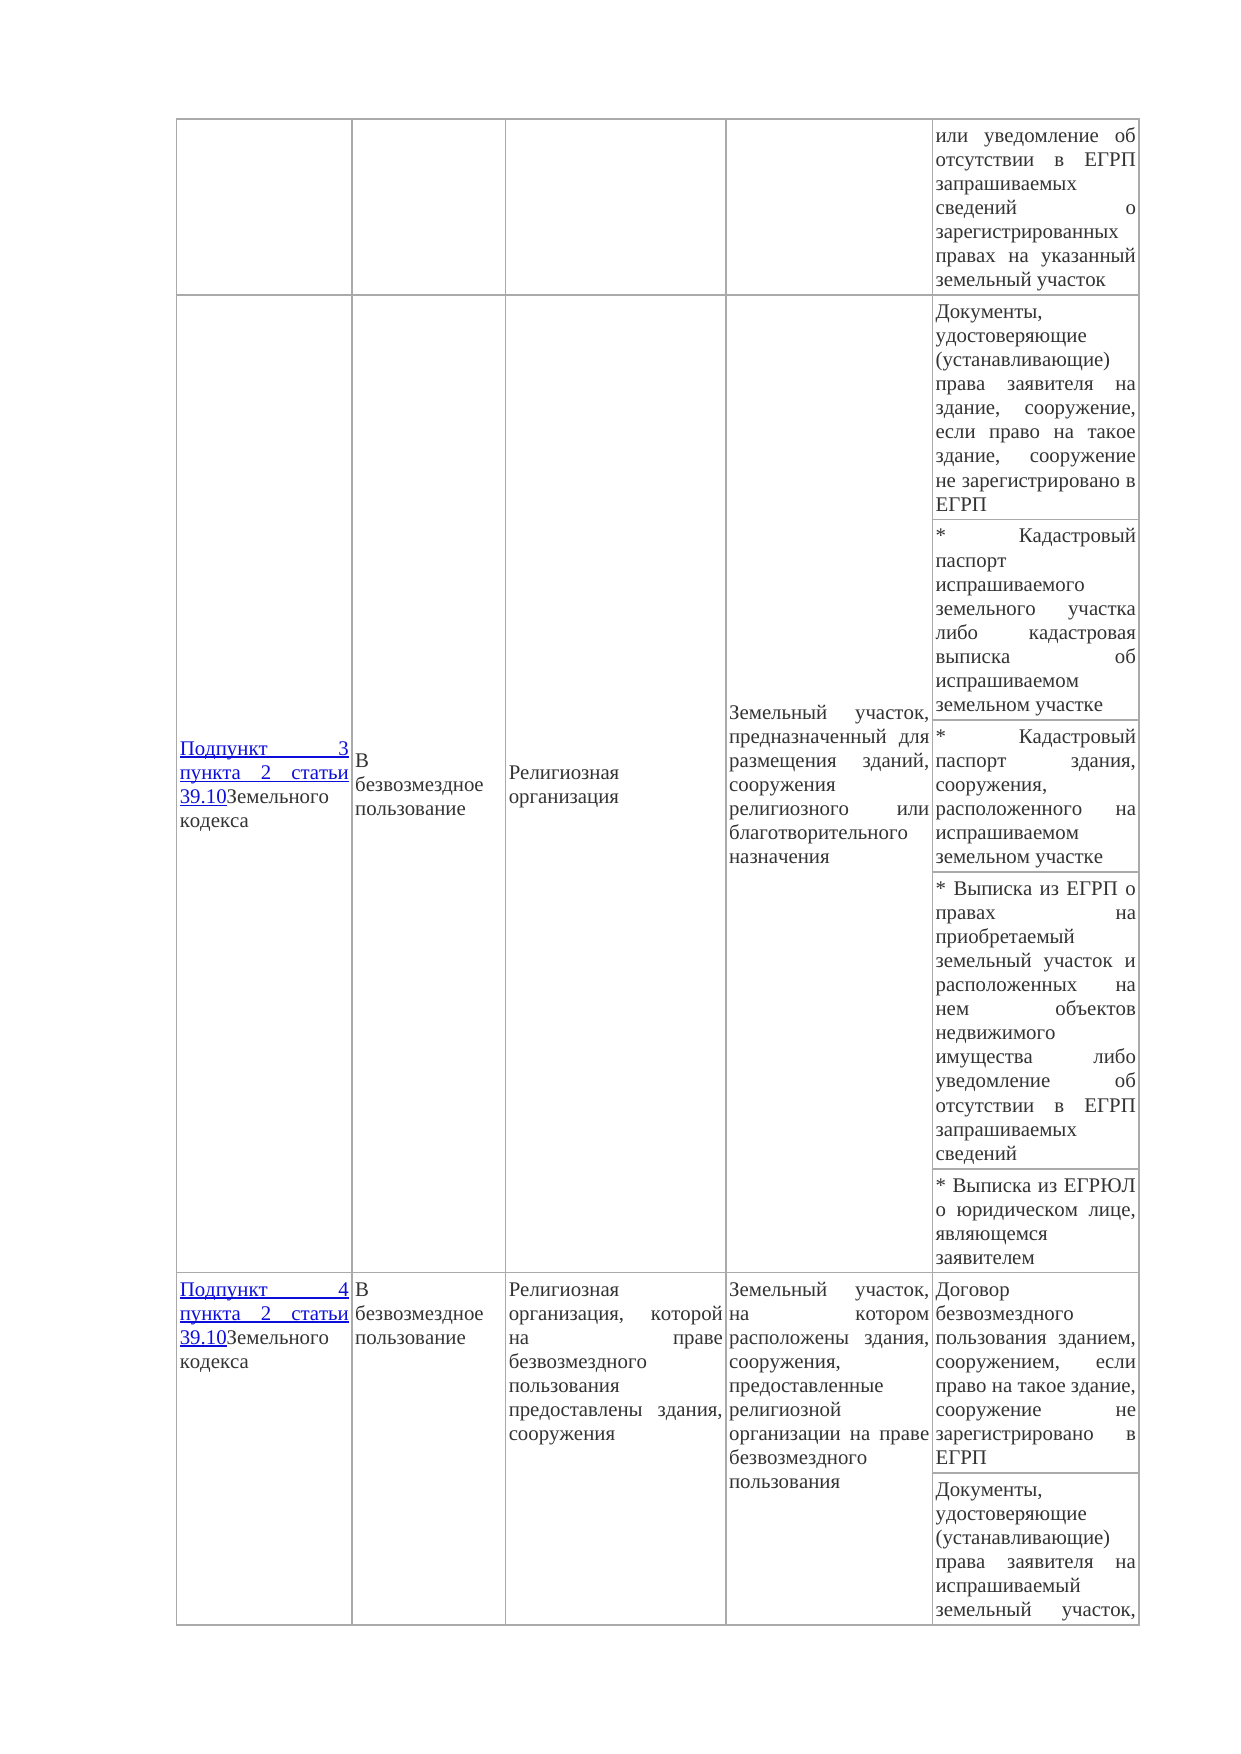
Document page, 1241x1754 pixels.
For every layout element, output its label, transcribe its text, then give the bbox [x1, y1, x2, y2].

table_cell В безвозмездное пользование [353, 296, 505, 1272]
table_cell * Выписка из ЕГРП о правах на приобретаемый земельный участок и расположенных на нем объектов недвижимого имущества либо уведомление об отсутствии в ЕГРП запрашиваемых сведений [933, 873, 1138, 1168]
table_cell Подпункт 3 пункта 2 статьи 39.10Земельного кодекса [177, 296, 351, 1272]
table_cell В безвозмездное пользование [353, 1273, 505, 1624]
table_cell Подпункт 4 пункта 2 статьи 39.10Земельного кодекса [177, 1273, 351, 1624]
table_cell Документы, удостоверяющие (устанавливающие) права заявителя на здание, сооружение, если право на такое здание, сооружение не зарегистрировано в ЕГРП [933, 296, 1138, 519]
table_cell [933, 120, 1138, 294]
table_cell * Кадастровый паспорт здания, сооружения, расположенного на испрашиваемом земельном участке [933, 721, 1138, 871]
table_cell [933, 1474, 1138, 1624]
table_cell Земельный участок, на котором расположены здания, сооружения, предоставленные религиозной организации на праве безвозмездного пользования [727, 1273, 932, 1624]
table_cell Религиозная организация, которой на праве безвозмездного пользования предоставлены здания, сооружения [506, 1273, 725, 1624]
table_cell Земельный участок, предназначенный для размещения зданий, сооружения религиозного или благотворительного назначения [727, 296, 932, 1272]
table_cell Религиозная организация [506, 296, 725, 1272]
table_cell Договор безвозмездного пользования зданием, сооружением, если право на такое здание, сооружение не зарегистрировано в ЕГРП [933, 1273, 1138, 1472]
table_cell * Кадастровый паспорт испрашиваемого земельного участка либо кадастровая выписка об испрашиваемом земельном участке [933, 520, 1138, 719]
table_cell * Выписка из ЕГРЮЛ о юридическом лице, являющемся заявителем [933, 1170, 1138, 1272]
